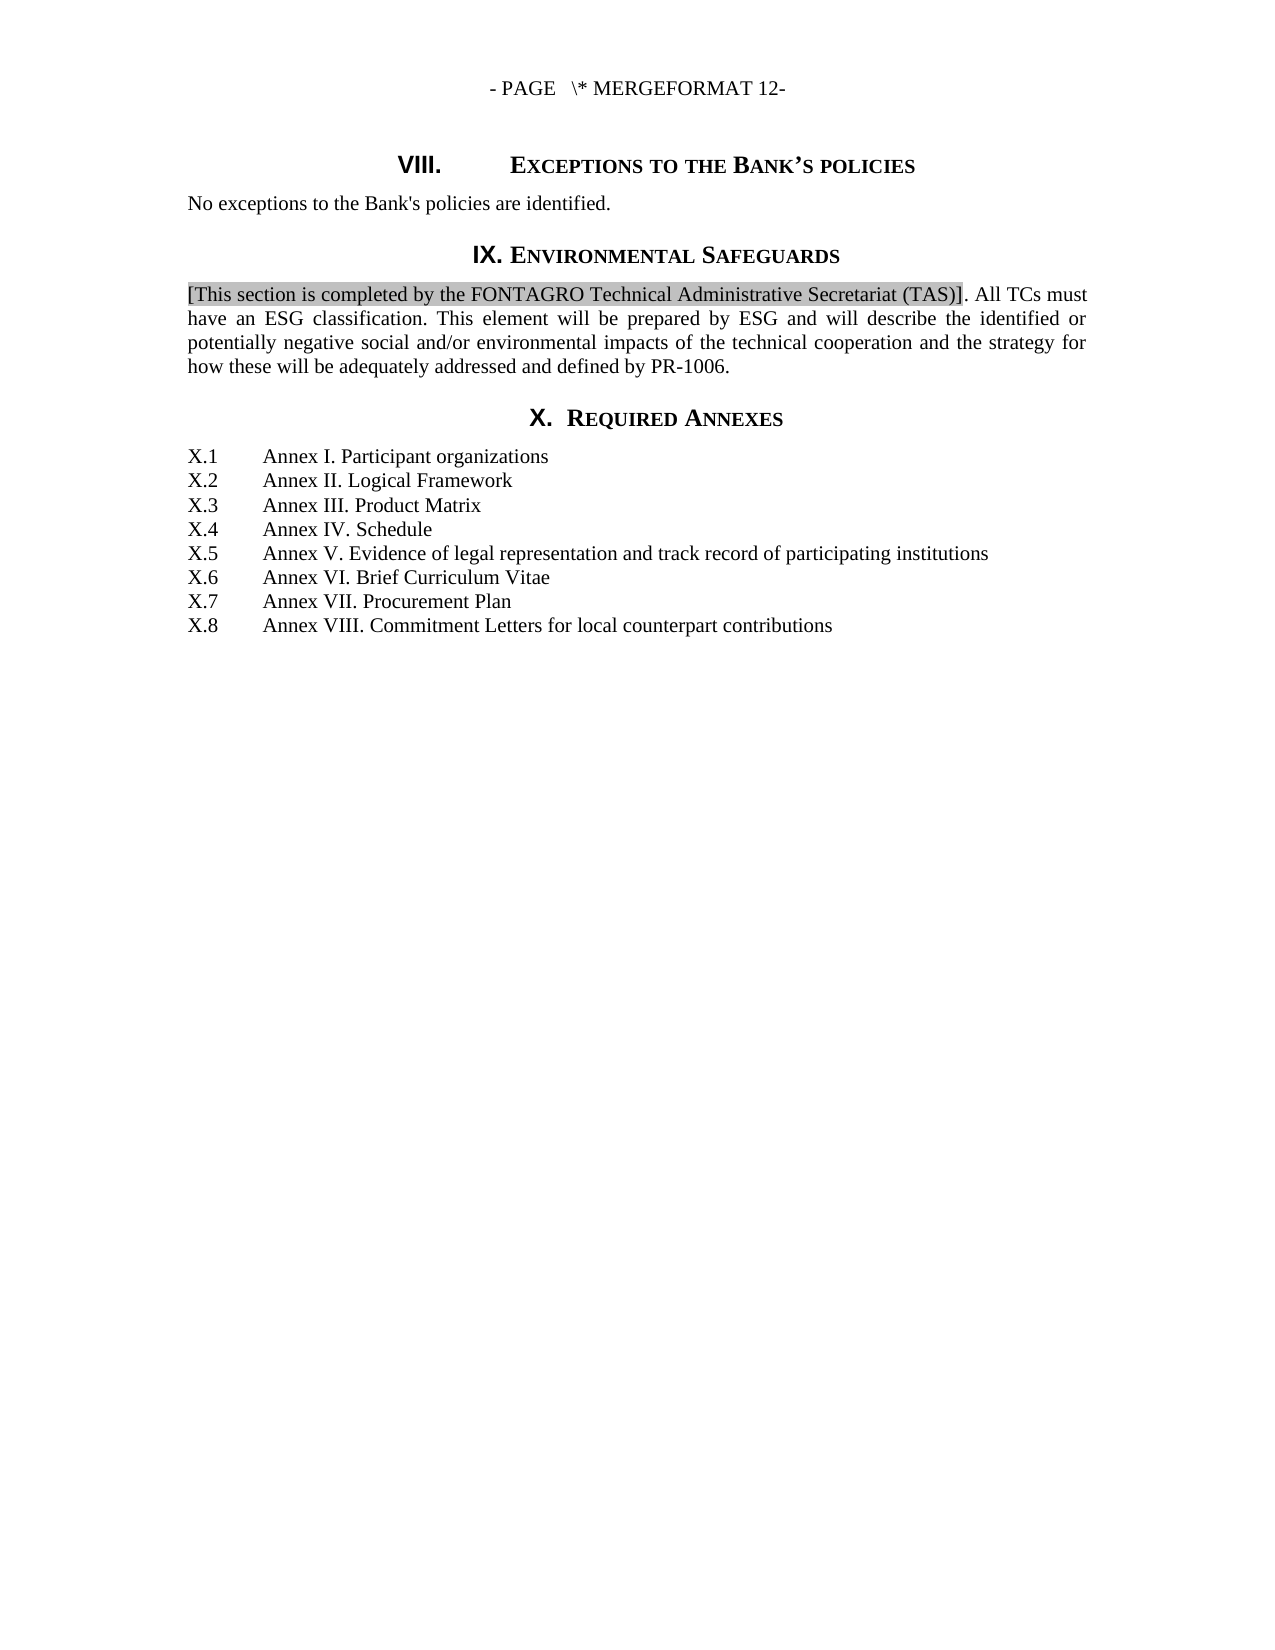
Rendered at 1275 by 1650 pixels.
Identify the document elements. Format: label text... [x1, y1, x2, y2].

text [This section is completed by the FONTAGRO Technical Administrative Secretariat (TAS)]. All TCs must have an ESG classification. This element will be prepared by ESG and will describe the identified or potentially negative social and/or environmental impacts of the technical cooperation and the strategy for how these will be adequately addressed and defined by PR-1006. [187, 282, 1087, 378]
list Annex III. Product Matrix [187, 492, 1087, 517]
subtitle Required Annexes [225, 403, 1087, 432]
list Annex VI. Brief Curriculum Vitae [187, 565, 1087, 589]
list Annex VIII. Commitment Letters for local counterpart contributions [187, 613, 1087, 637]
subtitle Environmental Safeguards [225, 240, 1087, 269]
list Annex I. Participant organizations [187, 444, 1087, 468]
list Annex IV. Schedule [187, 517, 1087, 541]
subtitle Exceptions to the Bank’s policies [225, 150, 1087, 179]
text No exceptions to the Bank's policies are identified. [187, 191, 1087, 215]
list Annex V. Evidence of legal representation and track record of participating institutions [187, 541, 1087, 565]
list Annex II. Logical Framework [187, 468, 1087, 492]
list Annex VII. Procurement Plan [187, 589, 1087, 613]
